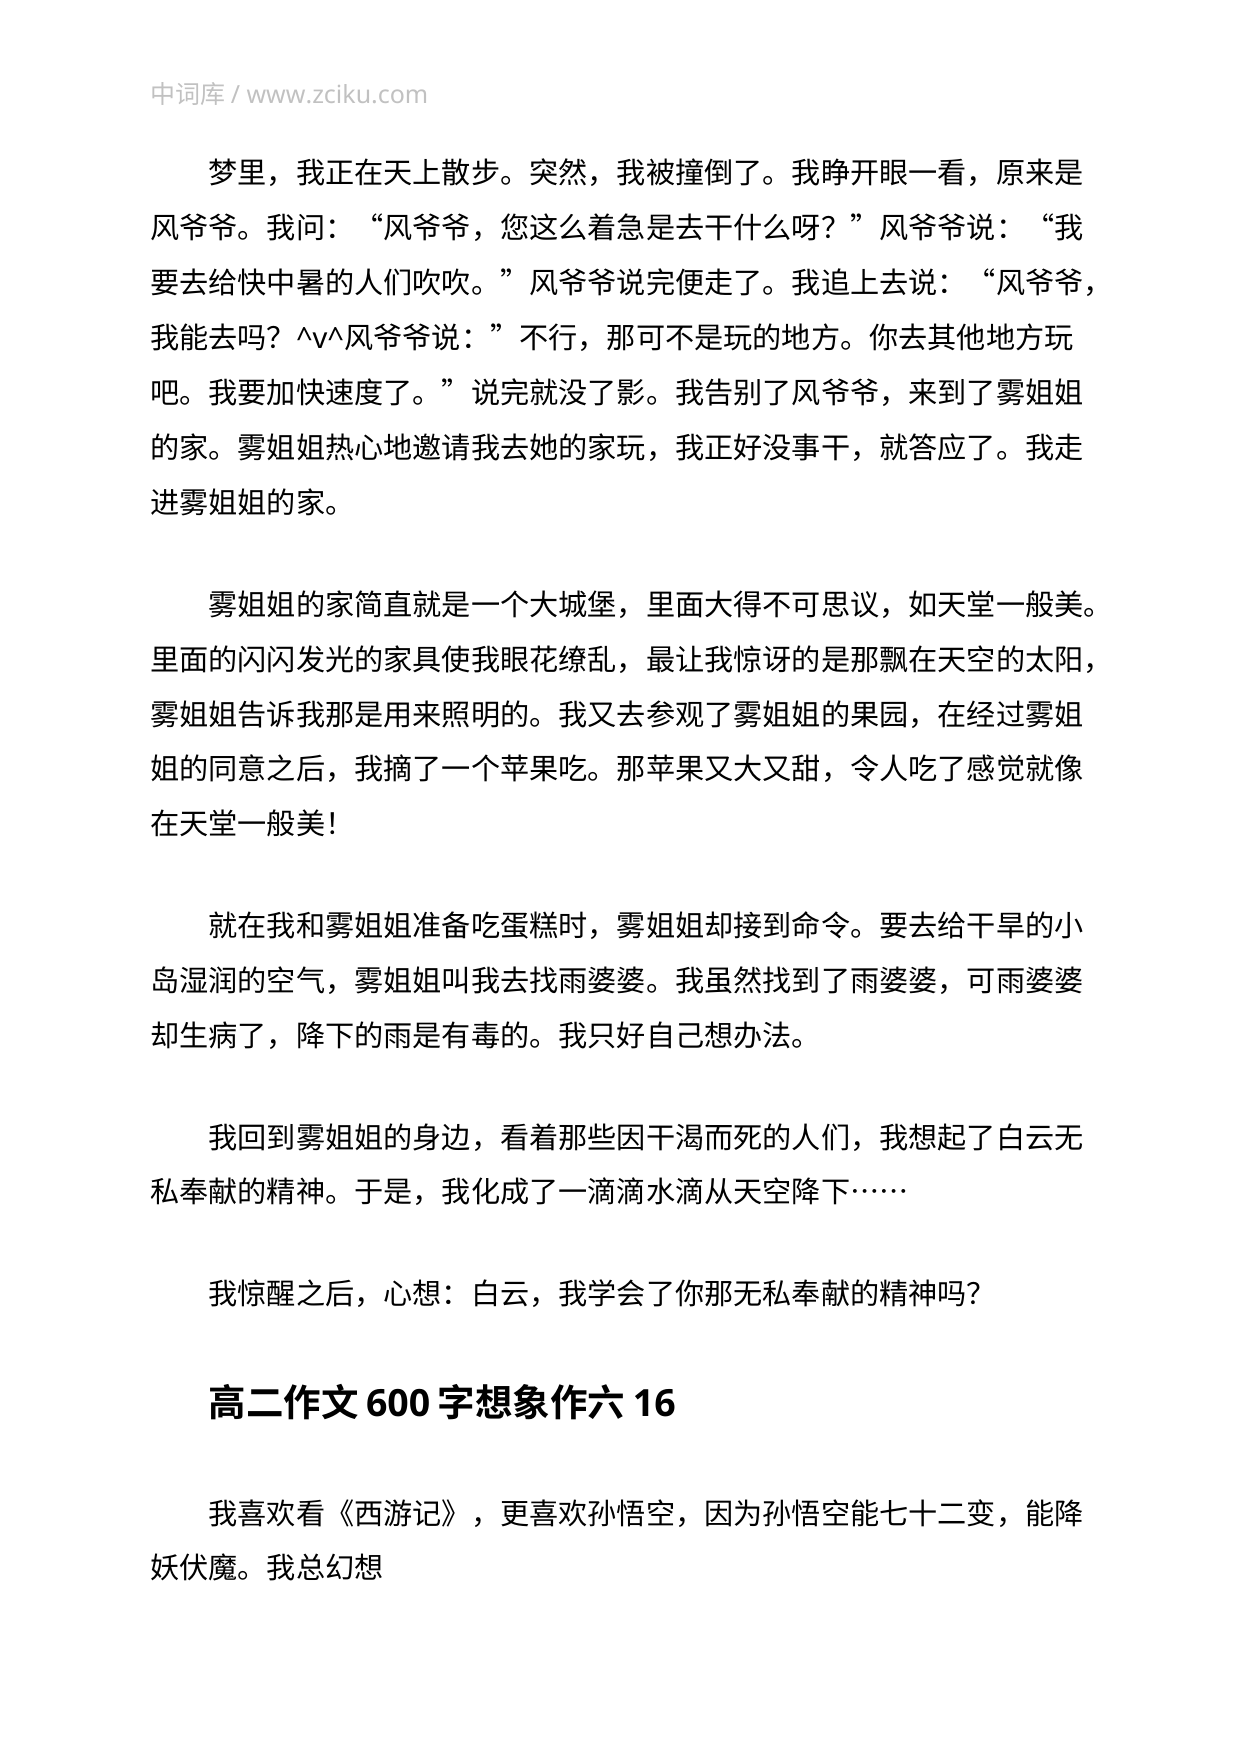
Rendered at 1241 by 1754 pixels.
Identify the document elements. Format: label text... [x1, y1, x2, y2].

text 我惊醒之后，心想：白云，我学会了你那无私奉献的精神吗？ [150, 1271, 1090, 1313]
text 梦里，我正在天上散步。突然，我被撞倒了。我睁开眼一看，原来是风爷爷。我问：“风爷爷，您这么着急是去干什么呀？”风爷爷说：“我要去给快中暑的人们吹吹。”风爷爷说完便走了。我追上去说：“风爷爷，我能去吗？^v^风爷爷说：”不行，那可不是玩的地方。你去其他地方玩吧。我要加快速度了。”说完就没了影。我告别了风爷爷，来到了雾姐姐的家。雾姐姐热心地邀请我去她的家玩，我正好没事干，就答应了。我走进雾姐姐的家。 [150, 150, 1090, 522]
text 雾姐姐的家简直就是一个大城堡，里面大得不可思议，如天堂一般美。里面的闪闪发光的家具使我眼花缭乱，最让我惊讶的是那飘在天空的太阳，雾姐姐告诉我那是用来照明的。我又去参观了雾姐姐的果园，在经过雾姐姐的同意之后，我摘了一个苹果吃。那苹果又大又甜，令人吃了感觉就像在天堂一般美！ [150, 581, 1090, 843]
text 我喜欢看《西游记》，更喜欢孙悟空，因为孙悟空能七十二变，能降妖伏魔。我总幻想 [150, 1490, 1090, 1587]
text 我回到雾姐姐的身边，看着那些因干渴而死的人们，我想起了白云无私奉献的精神。于是，我化成了一滴滴水滴从天空降下…… [150, 1114, 1090, 1211]
text 就在我和雾姐姐准备吃蛋糕时，雾姐姐却接到命令。要去给干旱的小岛湿润的空气，雾姐姐叫我去找雨婆婆。我虽然找到了雨婆婆，可雨婆婆却生病了，降下的雨是有毒的。我只好自己想办法。 [150, 903, 1090, 1055]
text 高二作文600字想象作六16 [150, 1373, 1090, 1427]
